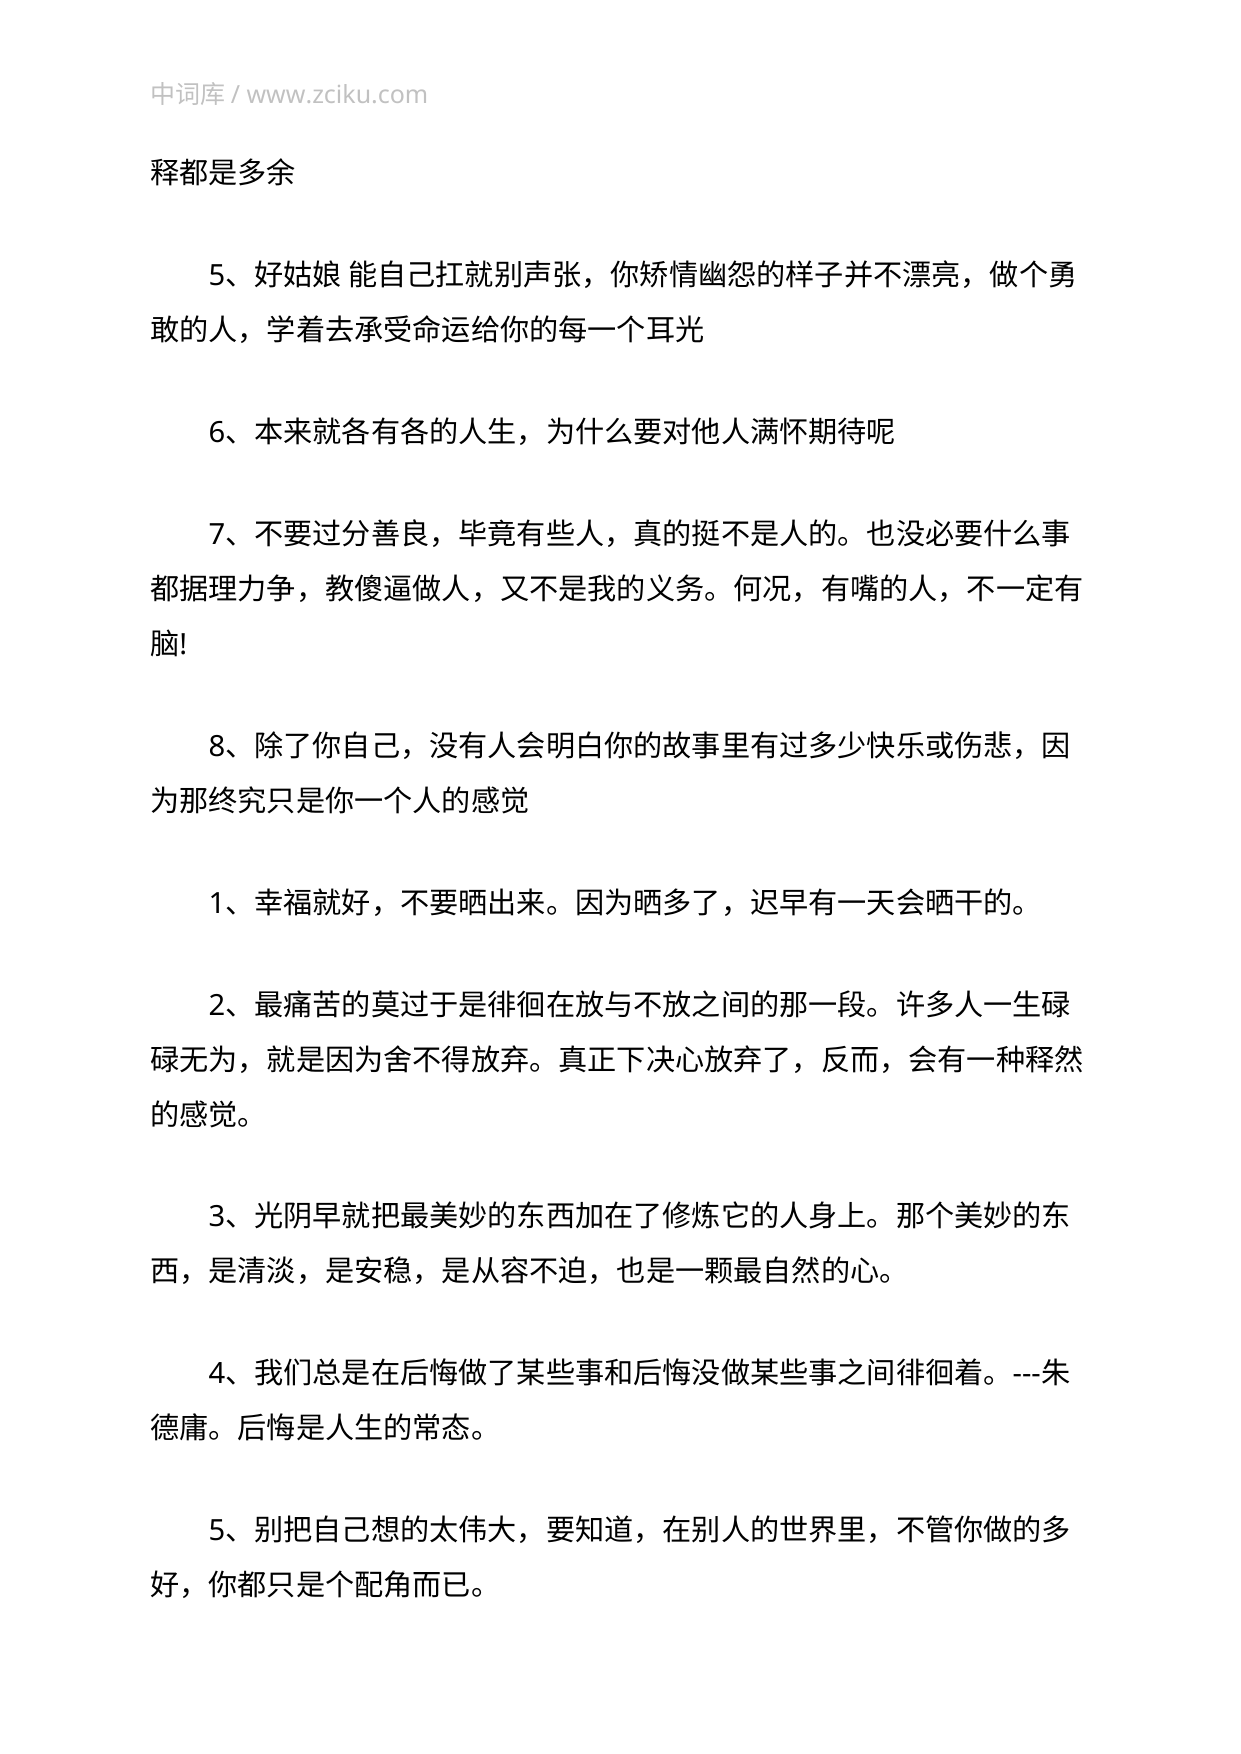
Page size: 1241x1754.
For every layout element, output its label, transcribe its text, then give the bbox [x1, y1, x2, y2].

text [150, 150, 1090, 192]
text 8、除了你自己，没有人会明白你的故事里有过多少快乐或伤悲，因为那终究只是你一个人的感觉 [150, 722, 1090, 820]
text 1、幸福就好，不要晒出来。因为晒多了，迟早有一天会晒干的。 [150, 879, 1090, 922]
text 6、本来就各有各的人生，为什么要对他人满怀期待呢 [150, 408, 1090, 451]
text 4、我们总是在后悔做了某些事和后悔没做某些事之间徘徊着。---朱德庸。后悔是人生的常态。 [150, 1349, 1090, 1447]
text 5、好姑娘 能自己扛就别声张，你矫情幽怨的样子并不漂亮，做个勇敢的人，学着去承受命运给你的每一个耳光 [150, 252, 1090, 349]
text 3、光阴早就把最美妙的东西加在了修炼它的人身上。那个美妙的东西，是清淡，是安稳，是从容不迫，也是一颗最自然的心。 [150, 1193, 1090, 1290]
text 2、最痛苦的莫过于是徘徊在放与不放之间的那一段。许多人一生碌碌无为，就是因为舍不得放弃。真正下决心放弃了，反而，会有一种释然的感觉。 [150, 981, 1090, 1133]
text 5、别把自己想的太伟大，要知道，在别人的世界里，不管你做的多好，你都只是个配角而已。 [150, 1506, 1090, 1604]
text 7、不要过分善良，毕竟有些人，真的挺不是人的。也没必要什么事都据理力争，教傻逼做人，又不是我的义务。何况，有嘴的人，不一定有脑! [150, 511, 1090, 663]
